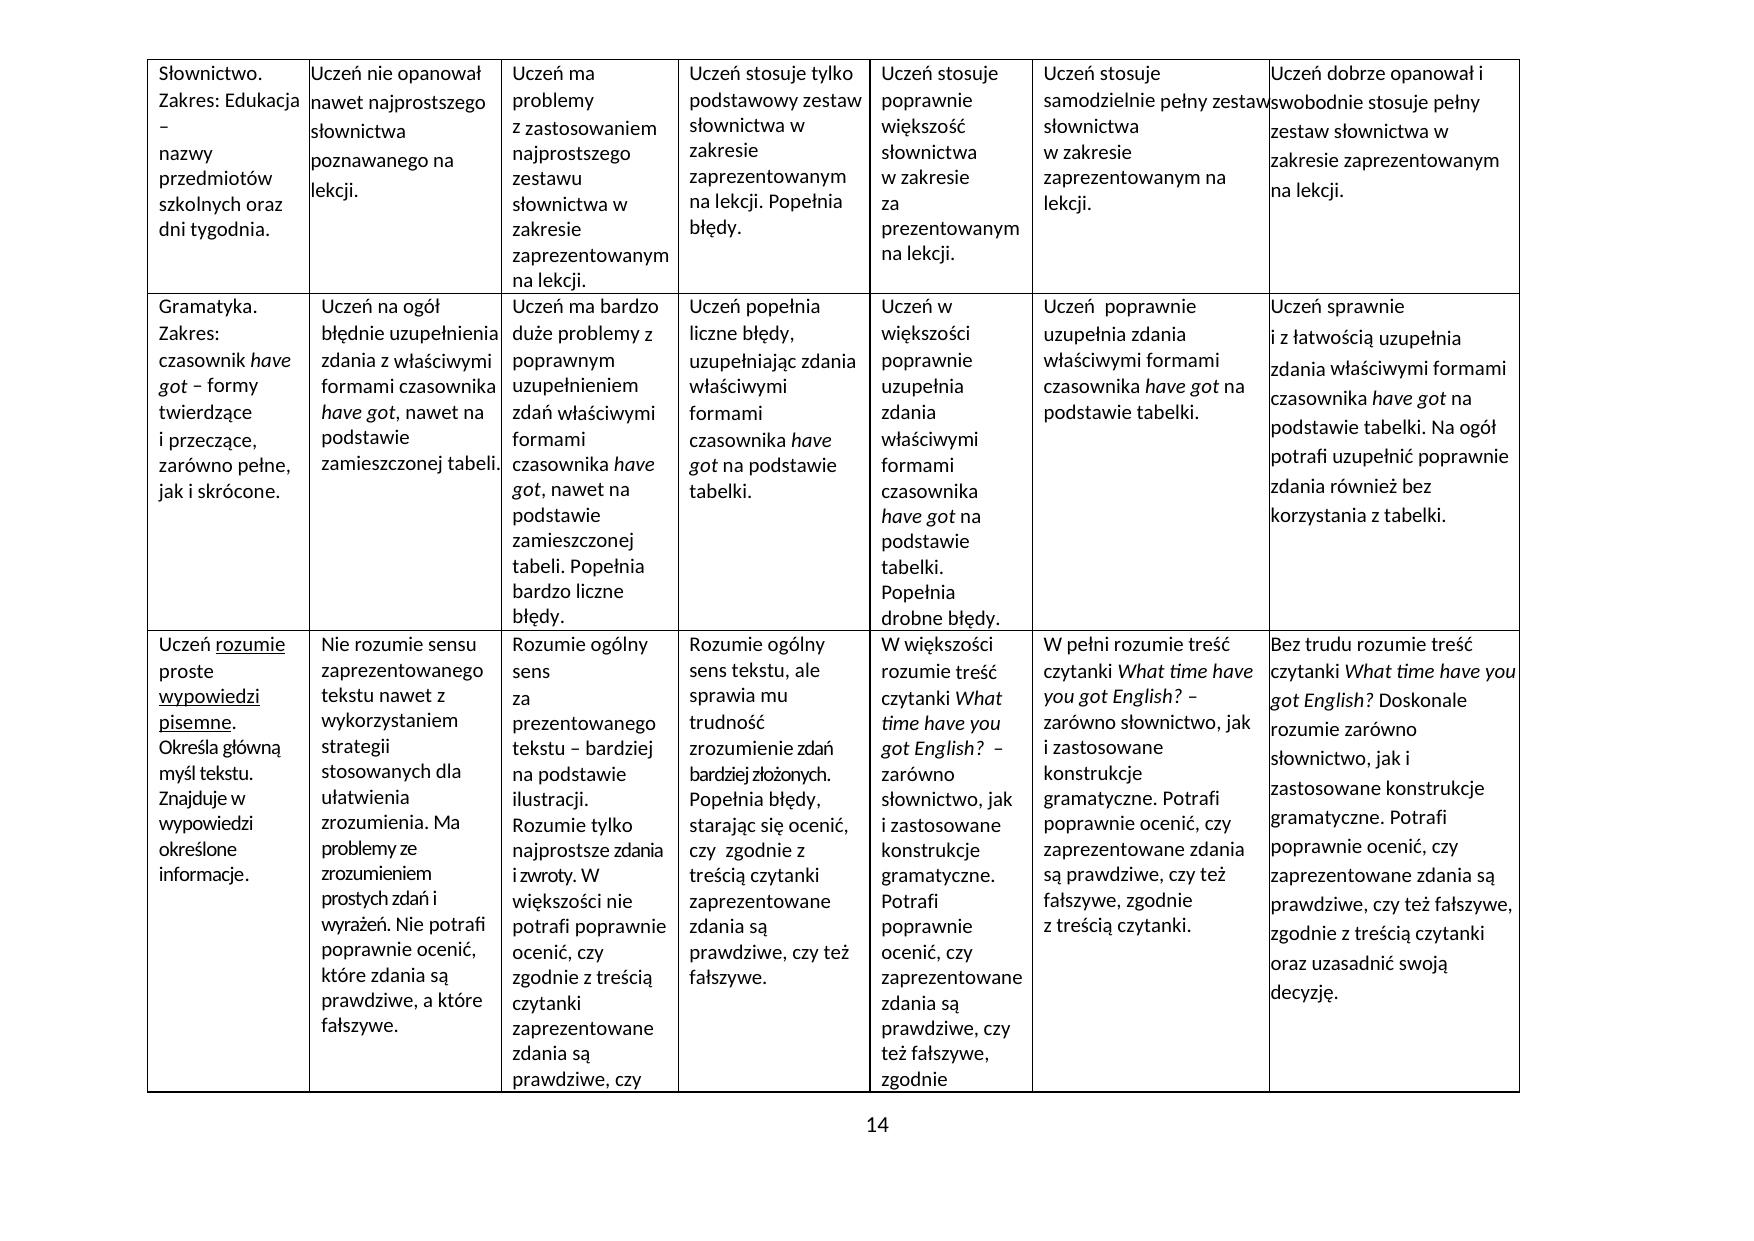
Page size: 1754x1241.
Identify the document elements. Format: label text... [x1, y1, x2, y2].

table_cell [1270, 631, 1519, 1091]
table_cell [148, 631, 309, 1091]
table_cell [871, 631, 1032, 1091]
table_cell Uczeń sprawnie i z łatwością uzupełnia zdania właściwymi formami czasownika have got na podstawie tabelki. Na ogół potrafi uzupełnić poprawnie zdania również bez korzystania z tabelki. [1270, 294, 1519, 630]
table_cell Uczeń stosuje samodzielnie pełny zestaw słownictwa w zakresie zaprezentowanym na lekcji. [1033, 60, 1269, 293]
table_cell Uczeń w większości poprawnie uzupełnia zdania właściwymi formami czasownika have got na podstawie tabelki. Popełnia drobne błędy. [871, 294, 1032, 630]
table_cell Uczeń nie opanował nawet najprostszego słownictwa poznawanego na lekcji. [310, 60, 501, 293]
table_cell Uczeń dobrze opanował i swobodnie stosuje pełny zestaw słownictwa w zakresie zaprezentowanym na lekcji. [1270, 60, 1519, 293]
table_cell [679, 631, 869, 1091]
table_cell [1033, 631, 1269, 1091]
table_cell Uczeń na ogół błędnie uzupełnienia zdania z właściwymi formami czasownika have got, nawet na podstawie zamieszczonej tabeli. [310, 294, 501, 630]
table_cell Uczeń stosuje tylko podstawowy zestaw słownictwa w zakresie zaprezentowanym na lekcji. Popełnia błędy. [679, 60, 869, 293]
table_cell Uczeń popełnia liczne błędy, uzupełniając zdania właściwymi formami czasownika have got na podstawie tabelki. [679, 294, 869, 630]
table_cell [502, 631, 678, 1091]
table_cell Uczeń poprawnie uzupełnia zdania właściwymi formami czasownika have got na podstawie tabelki. [1033, 294, 1269, 630]
table_cell Uczeń ma problemy z zastosowaniem najprostszego zestawu słownictwa w zakresie zaprezentowanym na lekcji. [502, 60, 678, 293]
table_cell Słownictwo. Zakres: Edukacja – nazwy przedmiotów szkolnych oraz dni tygodnia. [148, 60, 309, 293]
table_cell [310, 631, 501, 1091]
table_cell Uczeń stosuje poprawnie większość słownictwa w zakresie zaprezentowanym na lekcji. [871, 60, 1032, 293]
table_cell Gramatyka. Zakres: czasownik have got – formy twierdzące i przeczące, zarówno pełne, jak i skrócone. [148, 294, 309, 630]
table_cell Uczeń ma bardzo duże problemy z poprawnym uzupełnieniem zdań właściwymi formami czasownika have got, nawet na podstawie zamieszczonej tabeli. Popełnia bardzo liczne błędy. [502, 294, 678, 630]
